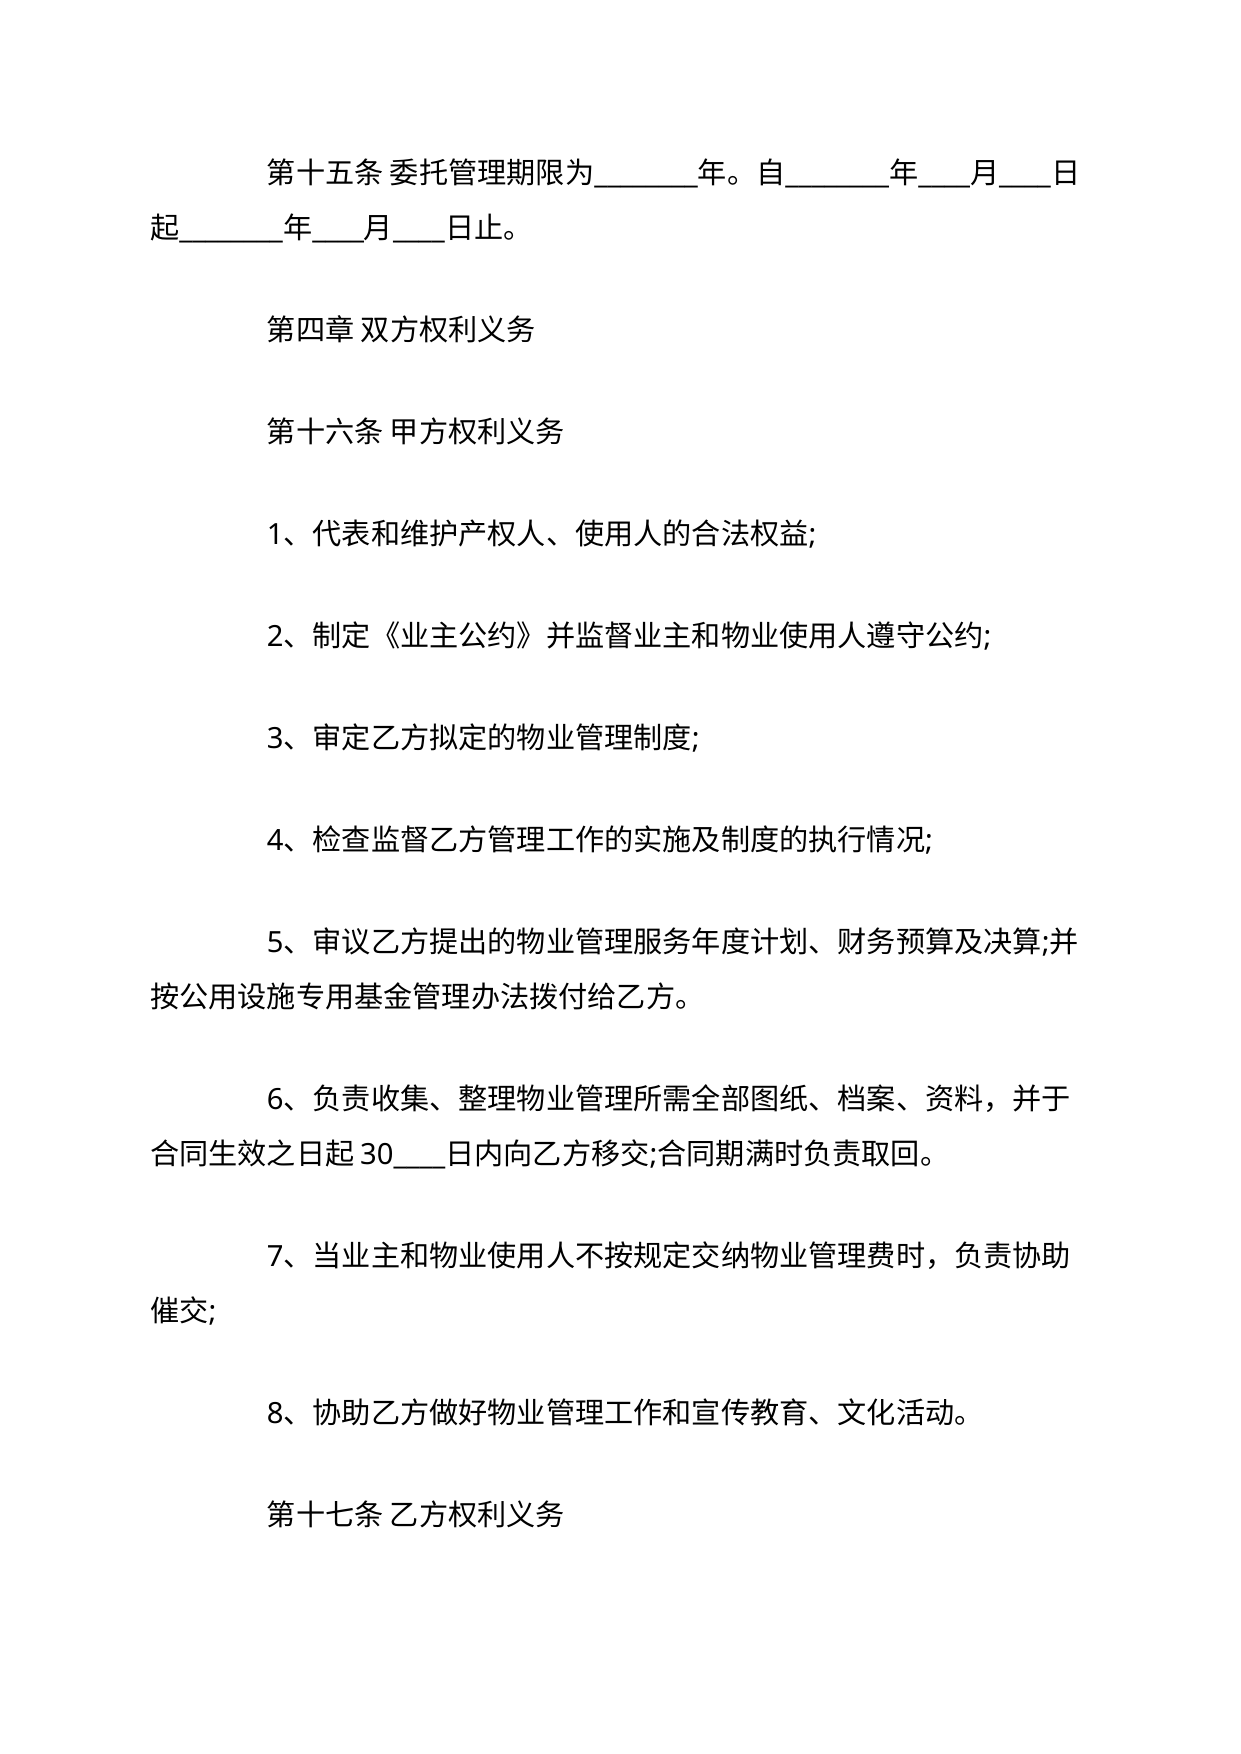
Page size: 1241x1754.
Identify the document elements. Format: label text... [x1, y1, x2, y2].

text 8、协助乙方做好物业管理工作和宣传教育、文化活动。 [150, 1389, 1090, 1432]
text 第十七条 乙方权利义务 [150, 1491, 1090, 1533]
text 7、当业主和物业使用人不按规定交纳物业管理费时，负责协助催交; [150, 1232, 1090, 1329]
text 2、制定《业主公约》并监督业主和物业使用人遵守公约; [150, 612, 1090, 655]
text 4、检查监督乙方管理工作的实施及制度的执行情况; [150, 816, 1090, 859]
text 1、代表和维护产权人、使用人的合法权益; [150, 511, 1090, 553]
text 3、审定乙方拟定的物业管理制度; [150, 714, 1090, 757]
text 第十六条 甲方权利义务 [150, 409, 1090, 451]
text 第四章 双方权利义务 [150, 307, 1090, 349]
text 第十五条 委托管理期限为________年。自________年____月____日起________年____月____日止。 [150, 150, 1090, 247]
text 6、负责收集、整理物业管理所需全部图纸、档案、资料，并于合同生效之日起30____日内向乙方移交;合同期满时负责取回。 [150, 1075, 1090, 1173]
text 5、审议乙方提出的物业管理服务年度计划、财务预算及决算;并按公用设施专用基金管理办法拨付给乙方。 [150, 918, 1090, 1016]
